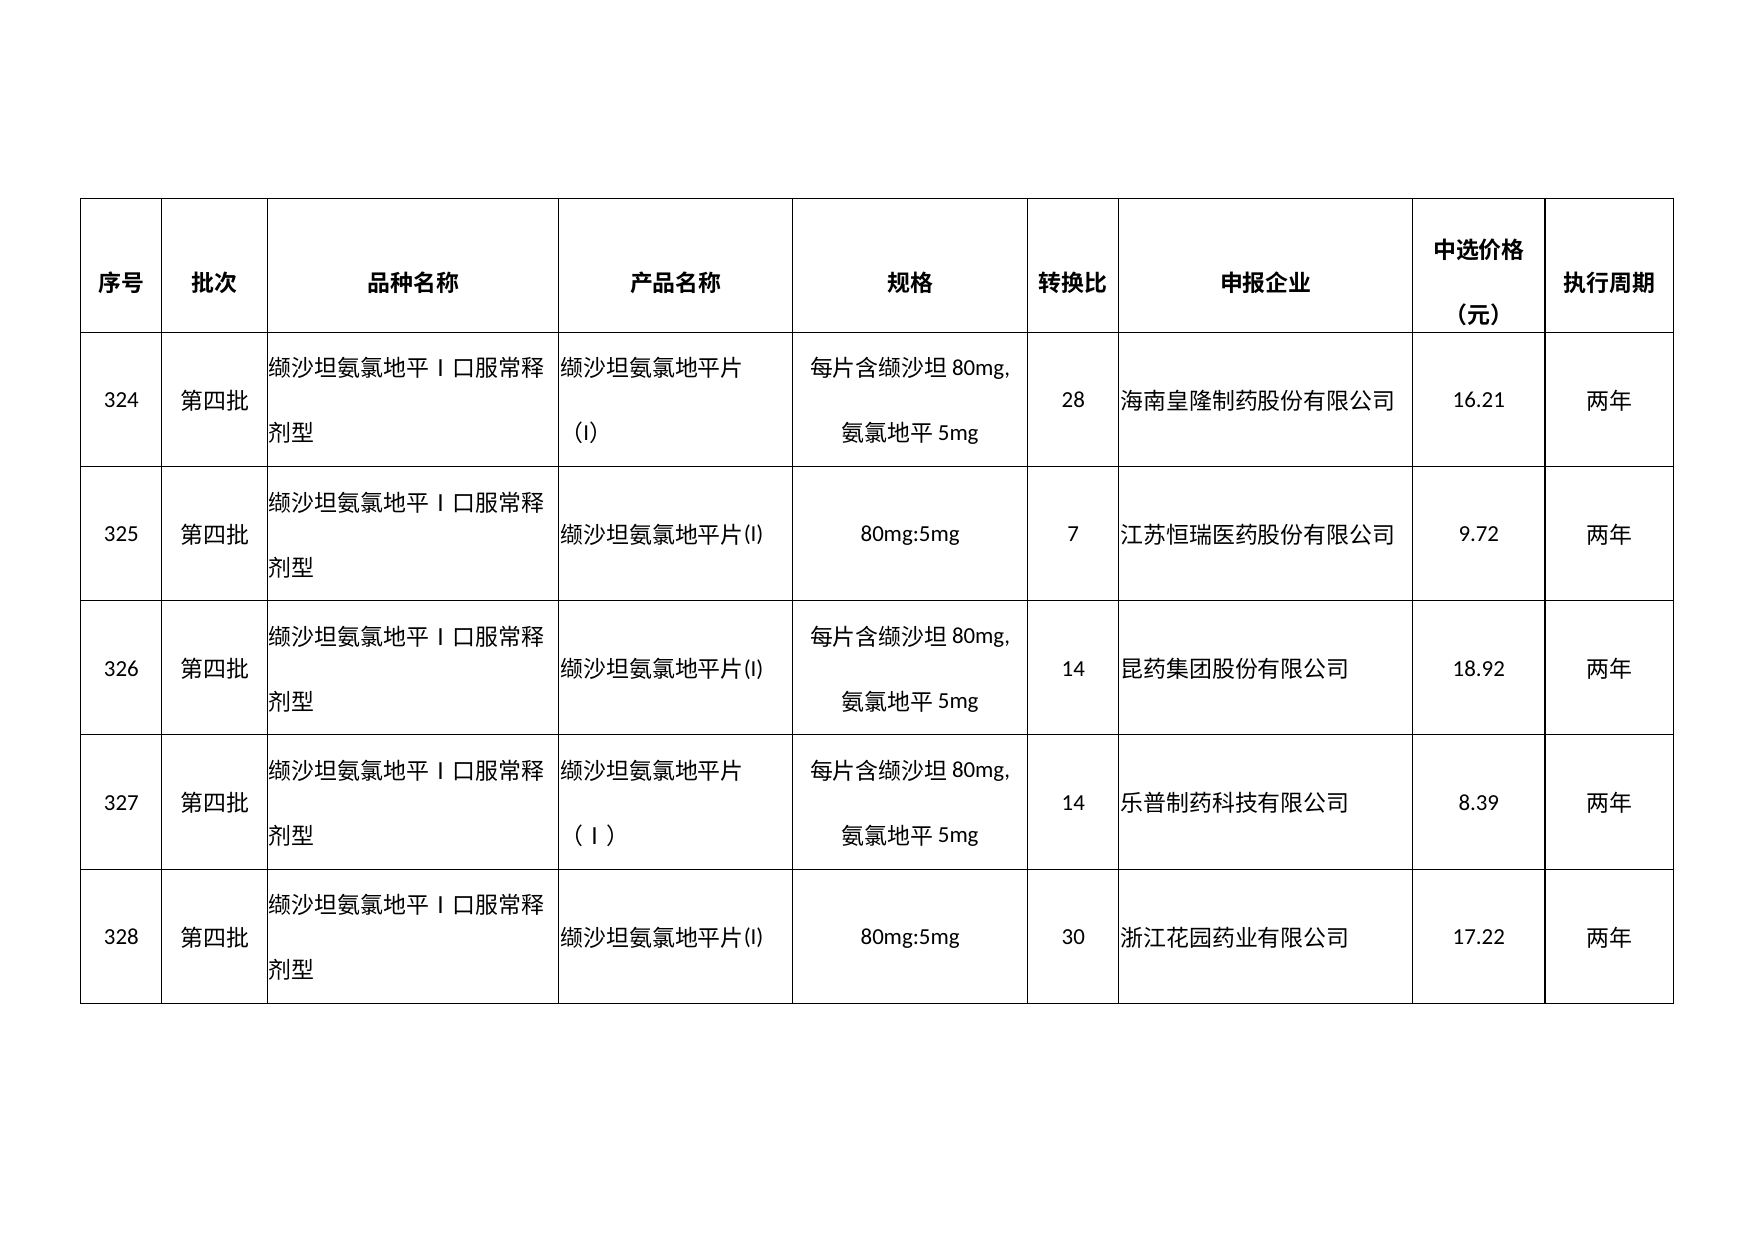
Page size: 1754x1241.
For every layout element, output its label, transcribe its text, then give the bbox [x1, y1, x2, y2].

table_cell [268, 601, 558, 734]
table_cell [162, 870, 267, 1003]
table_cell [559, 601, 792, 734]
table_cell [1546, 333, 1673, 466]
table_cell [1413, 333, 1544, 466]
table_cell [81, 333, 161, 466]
table_header 序号 [81, 199, 161, 332]
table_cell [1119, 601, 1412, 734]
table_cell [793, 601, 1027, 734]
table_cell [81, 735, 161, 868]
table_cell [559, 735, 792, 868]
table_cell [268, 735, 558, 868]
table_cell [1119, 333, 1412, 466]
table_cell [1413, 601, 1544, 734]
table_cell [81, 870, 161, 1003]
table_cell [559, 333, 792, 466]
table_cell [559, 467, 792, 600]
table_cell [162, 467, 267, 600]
table_header 申报企业 [1119, 199, 1412, 332]
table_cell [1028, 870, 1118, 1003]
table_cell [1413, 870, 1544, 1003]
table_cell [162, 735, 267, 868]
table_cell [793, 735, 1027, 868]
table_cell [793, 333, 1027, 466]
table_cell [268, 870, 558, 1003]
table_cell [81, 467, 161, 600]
table_header 批次 [162, 199, 267, 332]
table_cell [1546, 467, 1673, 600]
table_header 转换比 [1028, 199, 1118, 332]
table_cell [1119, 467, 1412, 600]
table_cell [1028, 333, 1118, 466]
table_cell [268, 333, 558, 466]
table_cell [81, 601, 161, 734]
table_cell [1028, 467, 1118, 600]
table_header 执行周期 [1546, 199, 1673, 332]
table_header 中选价格（元） [1413, 199, 1544, 332]
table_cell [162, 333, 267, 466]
table_header 品种名称 [268, 199, 558, 332]
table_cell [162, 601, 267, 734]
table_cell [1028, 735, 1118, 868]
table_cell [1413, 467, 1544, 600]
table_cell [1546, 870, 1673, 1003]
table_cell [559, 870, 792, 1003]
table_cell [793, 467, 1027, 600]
table_header 规格 [793, 199, 1027, 332]
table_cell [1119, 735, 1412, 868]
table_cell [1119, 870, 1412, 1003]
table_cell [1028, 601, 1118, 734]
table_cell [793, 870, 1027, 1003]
table_header 产品名称 [559, 199, 792, 332]
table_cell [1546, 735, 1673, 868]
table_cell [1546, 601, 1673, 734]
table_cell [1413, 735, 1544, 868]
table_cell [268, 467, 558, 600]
